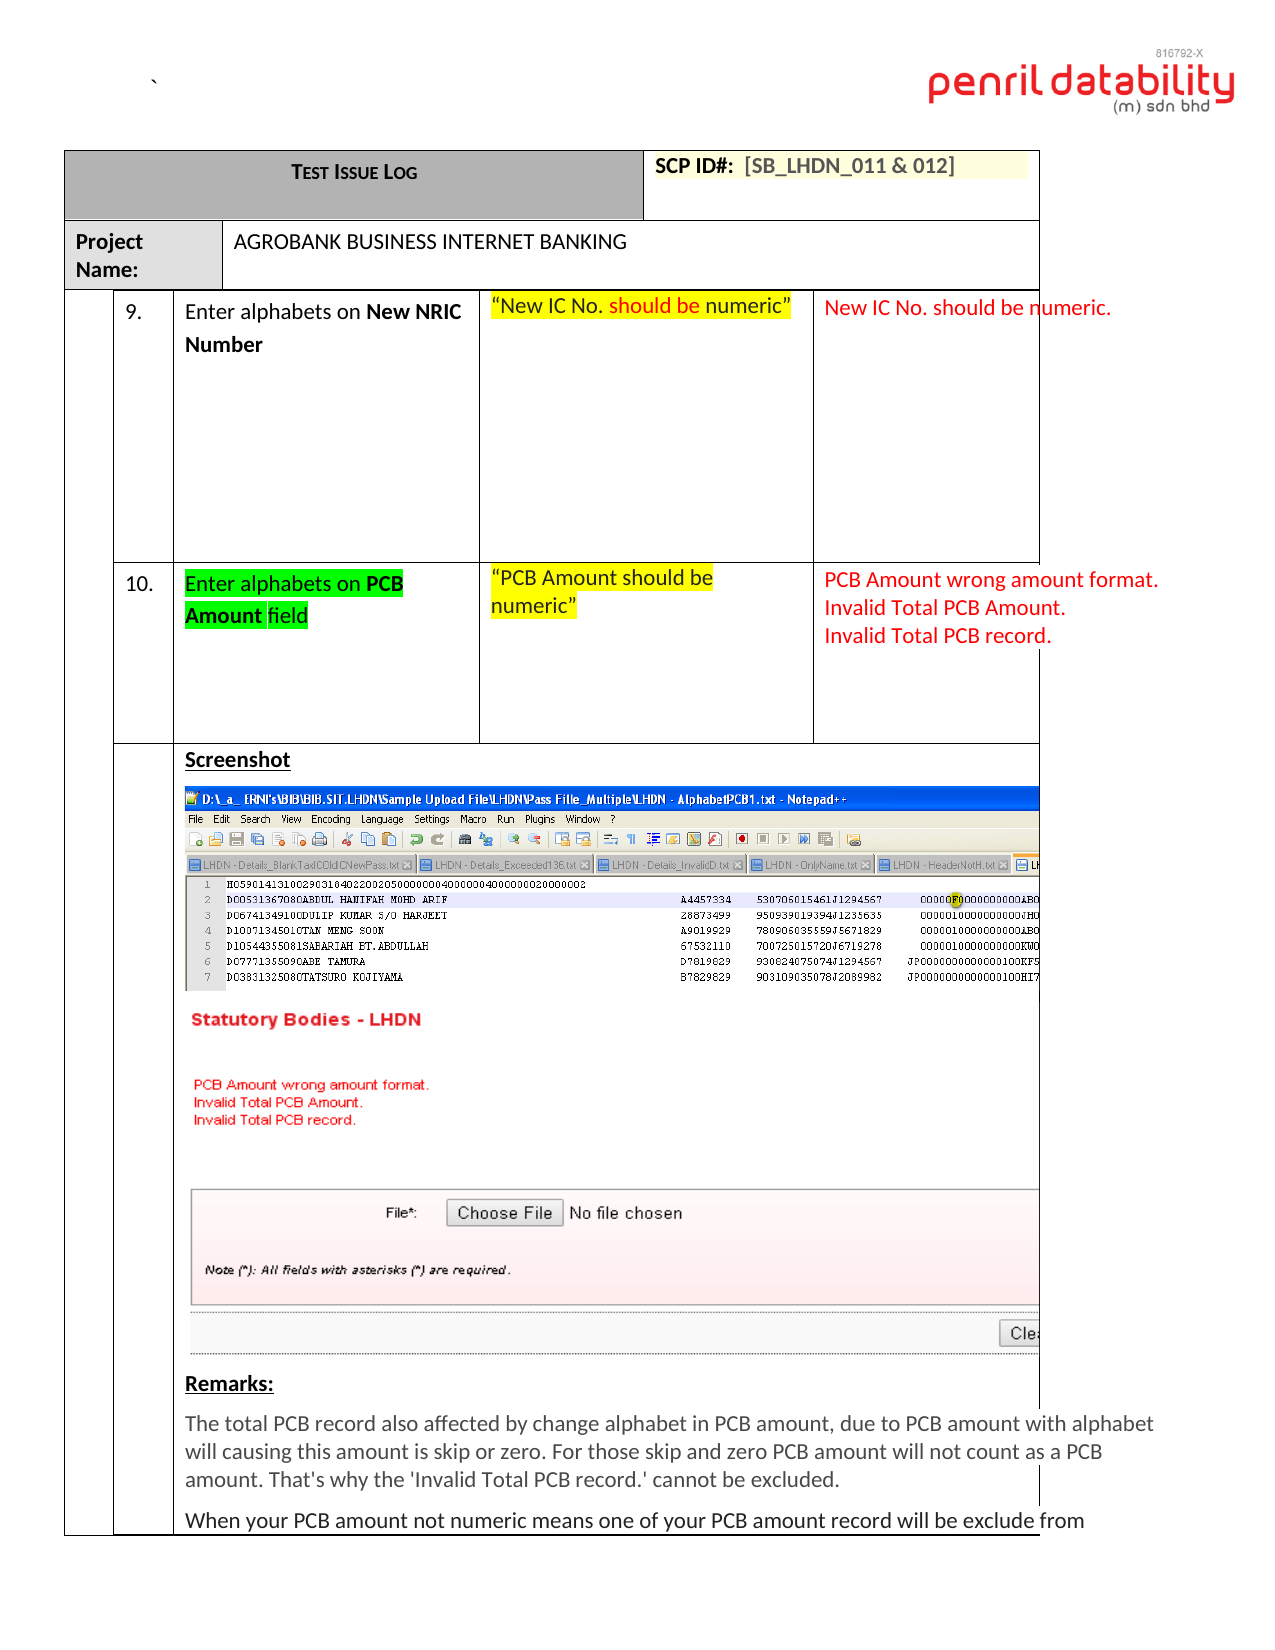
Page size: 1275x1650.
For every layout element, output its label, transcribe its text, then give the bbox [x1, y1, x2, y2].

table_header Test Issue Log [65, 151, 643, 219]
picture [917, 46, 1240, 125]
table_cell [174, 744, 1039, 1534]
picture [184, 786, 1040, 991]
table_cell Header Error Message Details Error Message New validation for Employer Number: [114, 563, 173, 743]
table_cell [814, 291, 1039, 562]
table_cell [65, 290, 113, 1535]
table_header SCP ID#: [SB_LHDN_011 & 012] [644, 151, 1039, 219]
table_cell Project Name: [65, 221, 222, 289]
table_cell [114, 744, 173, 1534]
table_cell AGROBANK BUSINESS INTERNET BANKING [223, 221, 1039, 289]
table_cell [480, 291, 813, 562]
table_cell Header Error Message Details Error Message New validation for Employer Number: [480, 563, 813, 743]
table_cell Header Error Message Details Error Message New validation for Employer Number: [814, 563, 1039, 743]
picture [184, 1002, 1040, 1357]
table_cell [174, 291, 479, 562]
table_cell Header Error Message Details Error Message New validation for Employer Number: [174, 563, 479, 743]
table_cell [114, 291, 173, 562]
